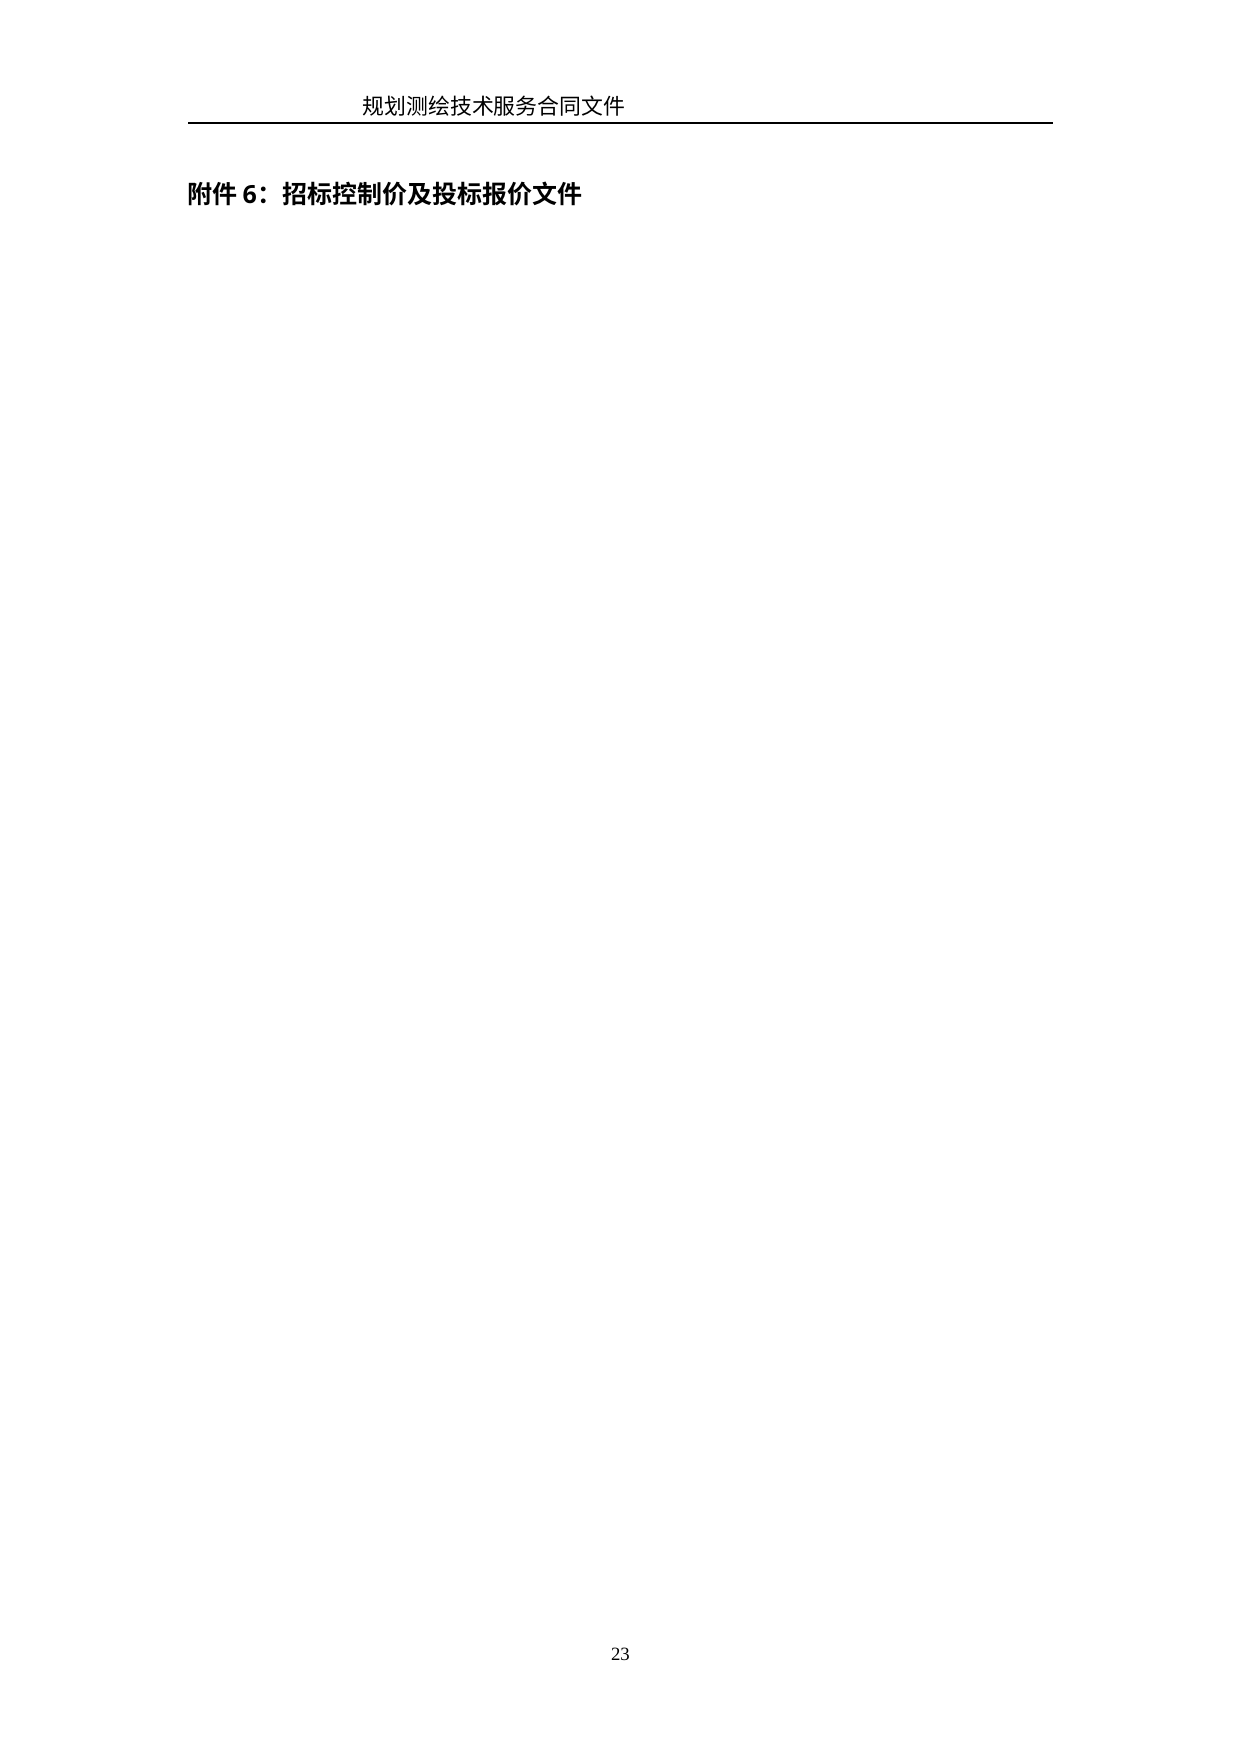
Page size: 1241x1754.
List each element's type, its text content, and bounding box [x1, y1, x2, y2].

subtitle 附件6：招标控制价及投标报价文件 [187, 175, 1053, 211]
